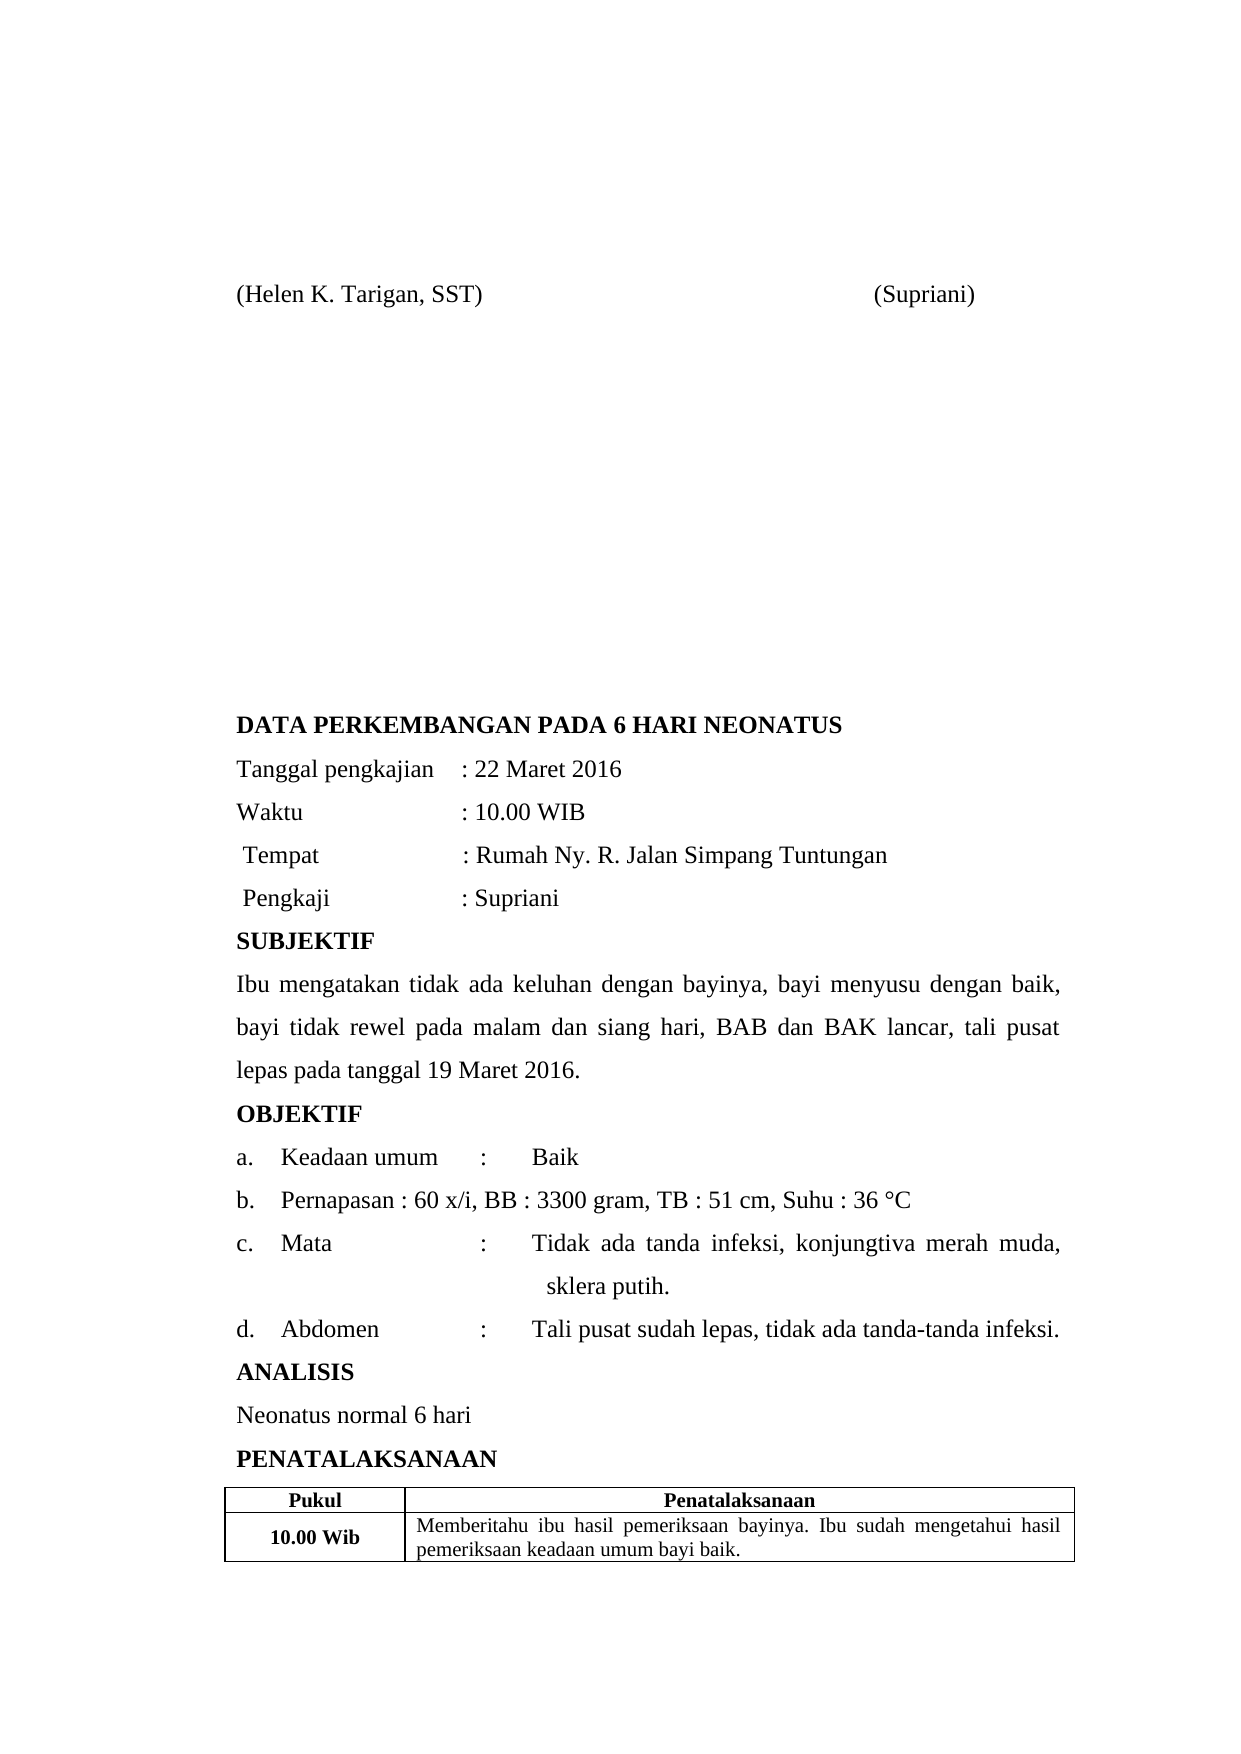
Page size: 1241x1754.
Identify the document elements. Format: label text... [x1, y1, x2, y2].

text (Helen K. Tarigan, SST) (Supriani) [236, 279, 1063, 308]
text ANALISIS [236, 1357, 1061, 1386]
text Neonatus normal 6 hari [236, 1401, 1061, 1429]
list Keadaan umum : Baik [236, 1142, 1061, 1171]
table_header Pukul [226, 1488, 404, 1512]
list Abdomen : Tali pusat sudah lepas, tidak ada tanda-tanda infeksi. [236, 1314, 1061, 1343]
text Tempat : Rumah Ny. R. Jalan Simpang Tuntungan [236, 840, 1063, 869]
table_cell Memberitahu ibu hasil pemeriksaan bayinya. Ibu sudah mengetahui hasil pemeriksaan keadaan umum bayi baik. [406, 1513, 1074, 1561]
list Pernapasan : 60 x/i, BB : 3300 gram, TB : 51 cm, Suhu : 36 °C [236, 1185, 1061, 1214]
table_header Penatalaksanaan [406, 1488, 1074, 1512]
text Tanggal pengkajian : 22 Maret 2016 [236, 754, 1063, 782]
text PENATALAKSANAAN [236, 1444, 1061, 1472]
table_cell 10.00 Wib [226, 1513, 404, 1561]
text DATA PERKEMBANGAN PADA 6 HARI NEONATUS [236, 711, 1063, 739]
list Mata : Tidak ada tanda infeksi, konjungtiva merah muda, sklera putih. [236, 1228, 1061, 1300]
text SUBJEKTIF [236, 926, 1061, 955]
text Pengkaji : Supriani [236, 883, 1063, 912]
text Ibu mengatakan tidak ada keluhan dengan bayinya, bayi menyusu dengan baik, bayi tidak rewel pada malam dan siang hari, BAB dan BAK lancar, tali pusat lepas pada tanggal 19 Maret 2016. [236, 969, 1061, 1084]
text OBJEKTIF [236, 1099, 1061, 1127]
text Waktu : 10.00 WIB [236, 797, 1063, 826]
